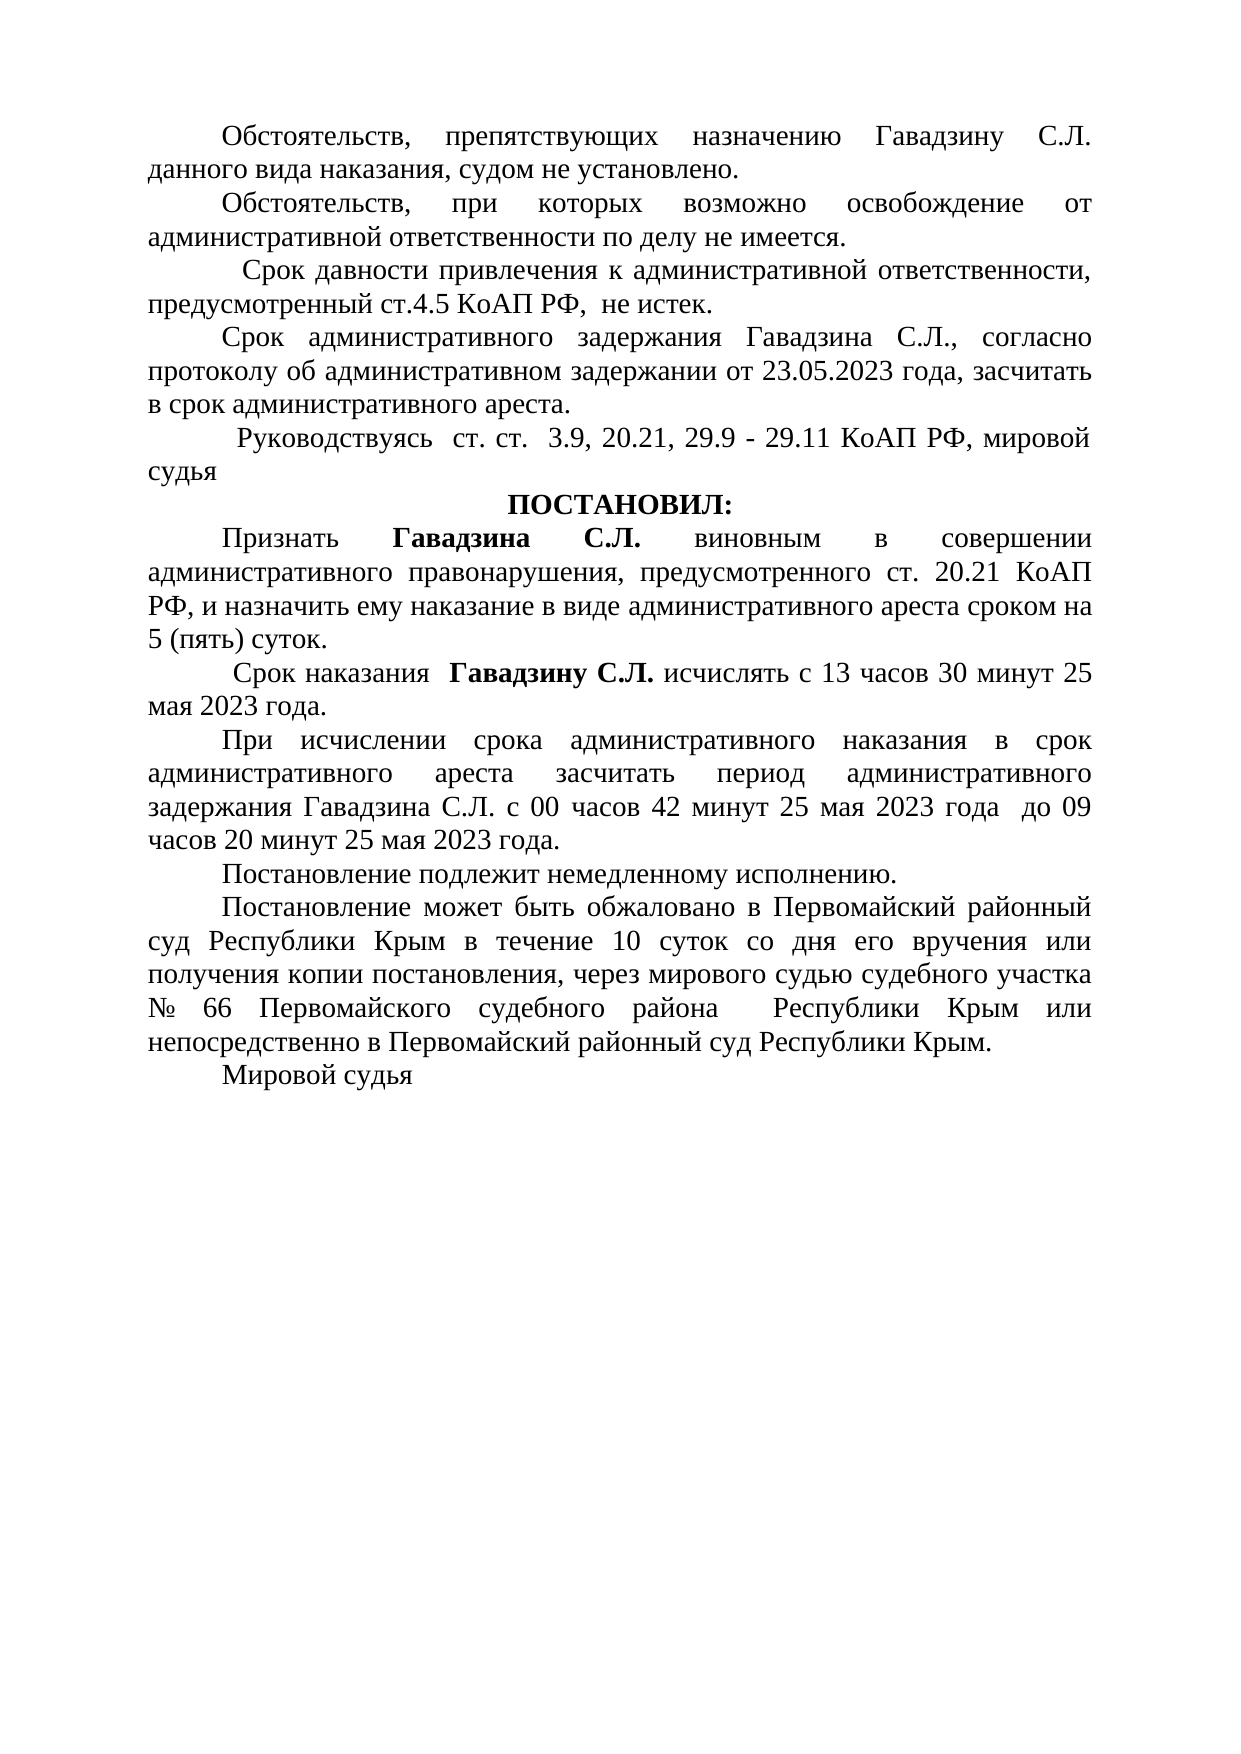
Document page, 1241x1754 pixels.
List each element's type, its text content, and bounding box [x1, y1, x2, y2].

text Руководствуясь ст. ст. 3.9, 20.21, 29.9 - 29.11 КоАП РФ, мировой судья [148, 420, 1092, 487]
text Срок наказания Гавадзину С.Л. исчислять с 13 часов 30 минут 25 мая 2023 года. [148, 655, 1092, 722]
text Постановление подлежит немедленному исполнению. [148, 856, 1092, 889]
text Постановление может быть обжаловано в Первомайский районный суд Республики Крым в течение 10 суток со дня его вручения или получения копии постановления, через мирового судью судебного участка № 66 Первомайского судебного района Республики Крым или непосредственно в Первомайский районный суд Республики Крым. [148, 889, 1092, 1057]
text Срок давности привлечения к административной ответственности, предусмотренный ст.4.5 КоАП РФ, не истек. [148, 252, 1092, 319]
text Признать Гавадзина С.Л. виновным в совершении административного правонарушения, предусмотренного ст. 20.21 КоАП РФ, и назначить ему наказание в виде административного ареста сроком на 5 (пять) суток. [148, 521, 1092, 655]
text При исчислении срока административного наказания в срок административного ареста засчитать период административного задержания Гавадзина С.Л. с 00 часов 42 минут 25 мая 2023 года до 09 часов 20 минут 25 мая 2023 года. [148, 722, 1092, 856]
text Обстоятельств, препятствующих назначению Гавадзину С.Л. данного вида наказания, судом не установлено. [148, 118, 1092, 185]
text Мировой судья [148, 1057, 1092, 1091]
text Обстоятельств, при которых возможно освобождение от административной ответственности по делу не имеется. [148, 185, 1092, 252]
text ПОСТАНОВИЛ: [148, 487, 1092, 521]
text Срок административного задержания Гавадзина С.Л., согласно протоколу об административном задержании от 23.05.2023 года, засчитать в срок административного ареста. [148, 319, 1092, 420]
